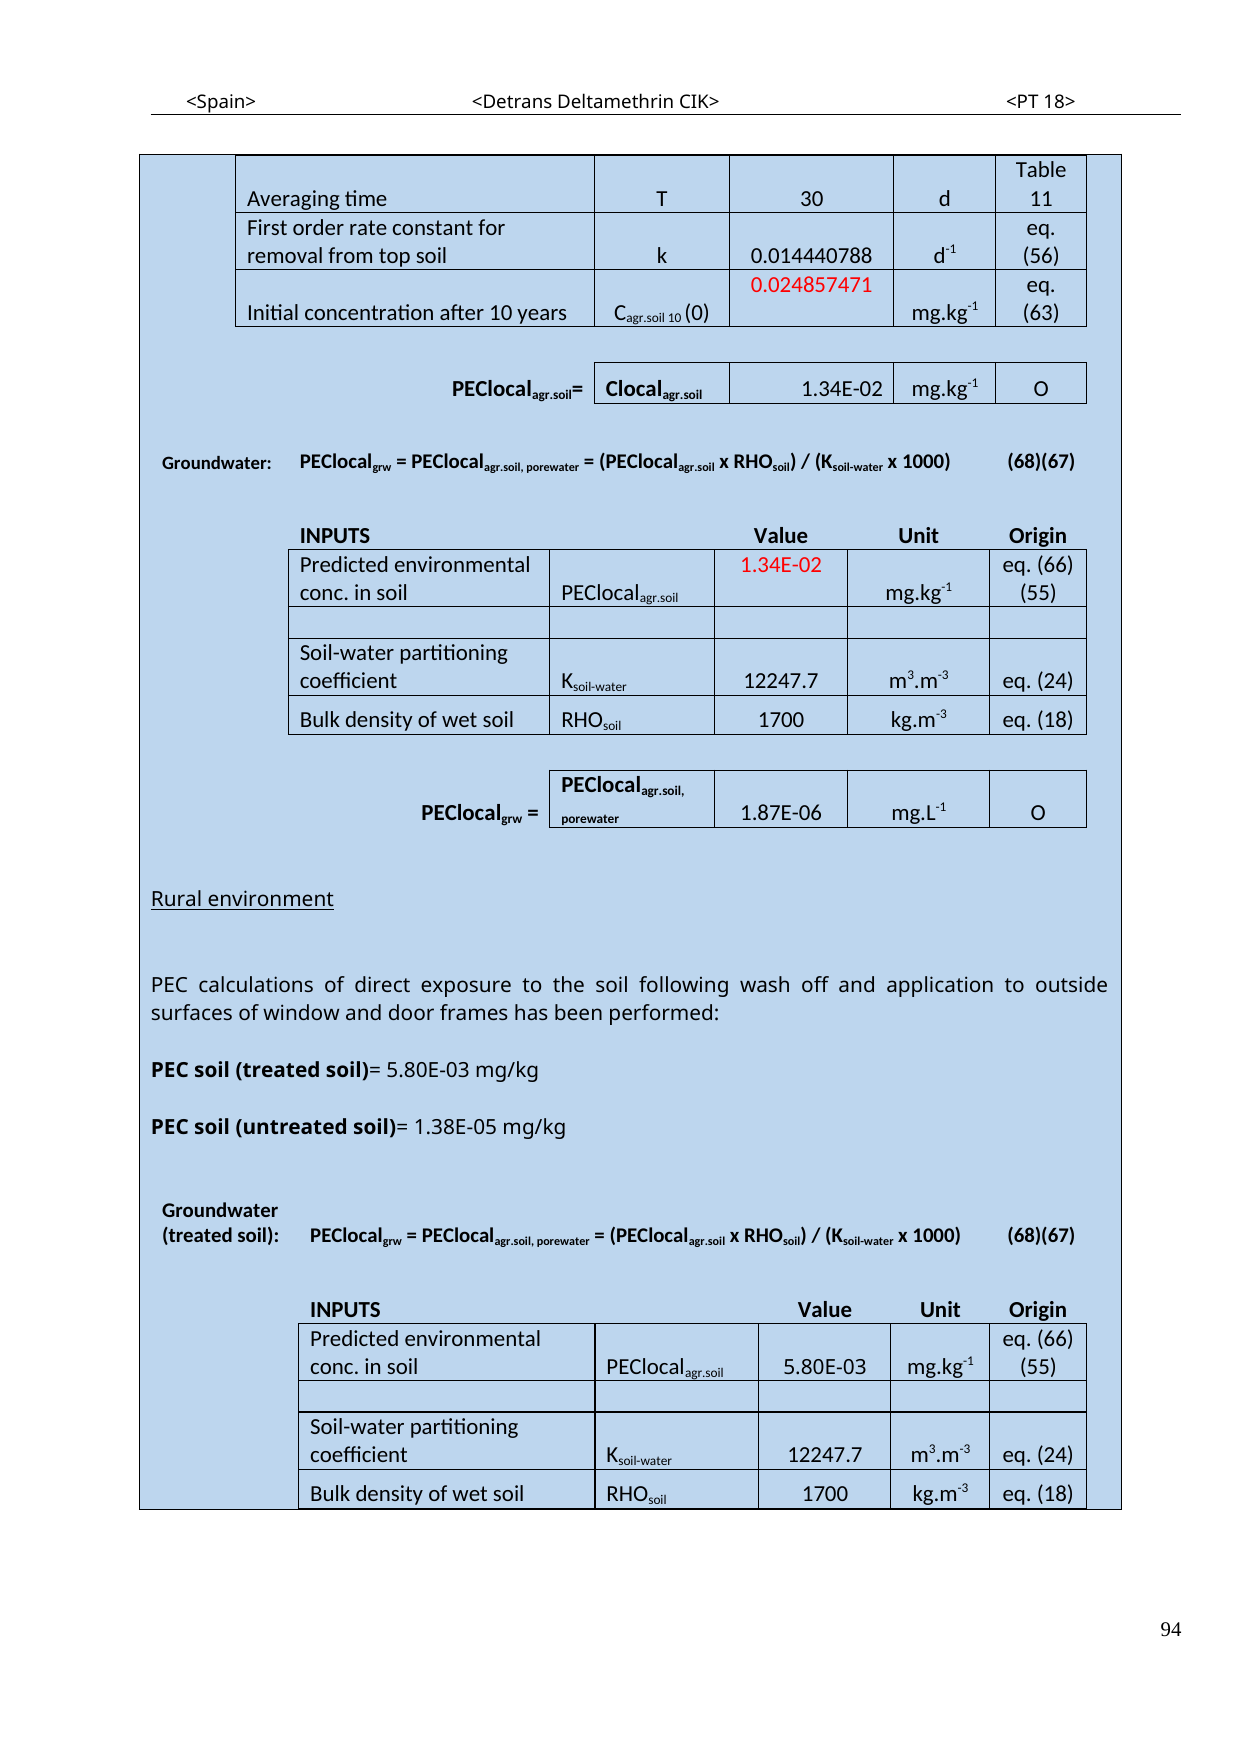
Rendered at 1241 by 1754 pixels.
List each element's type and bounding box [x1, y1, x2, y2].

table_header [140, 155, 1121, 1509]
